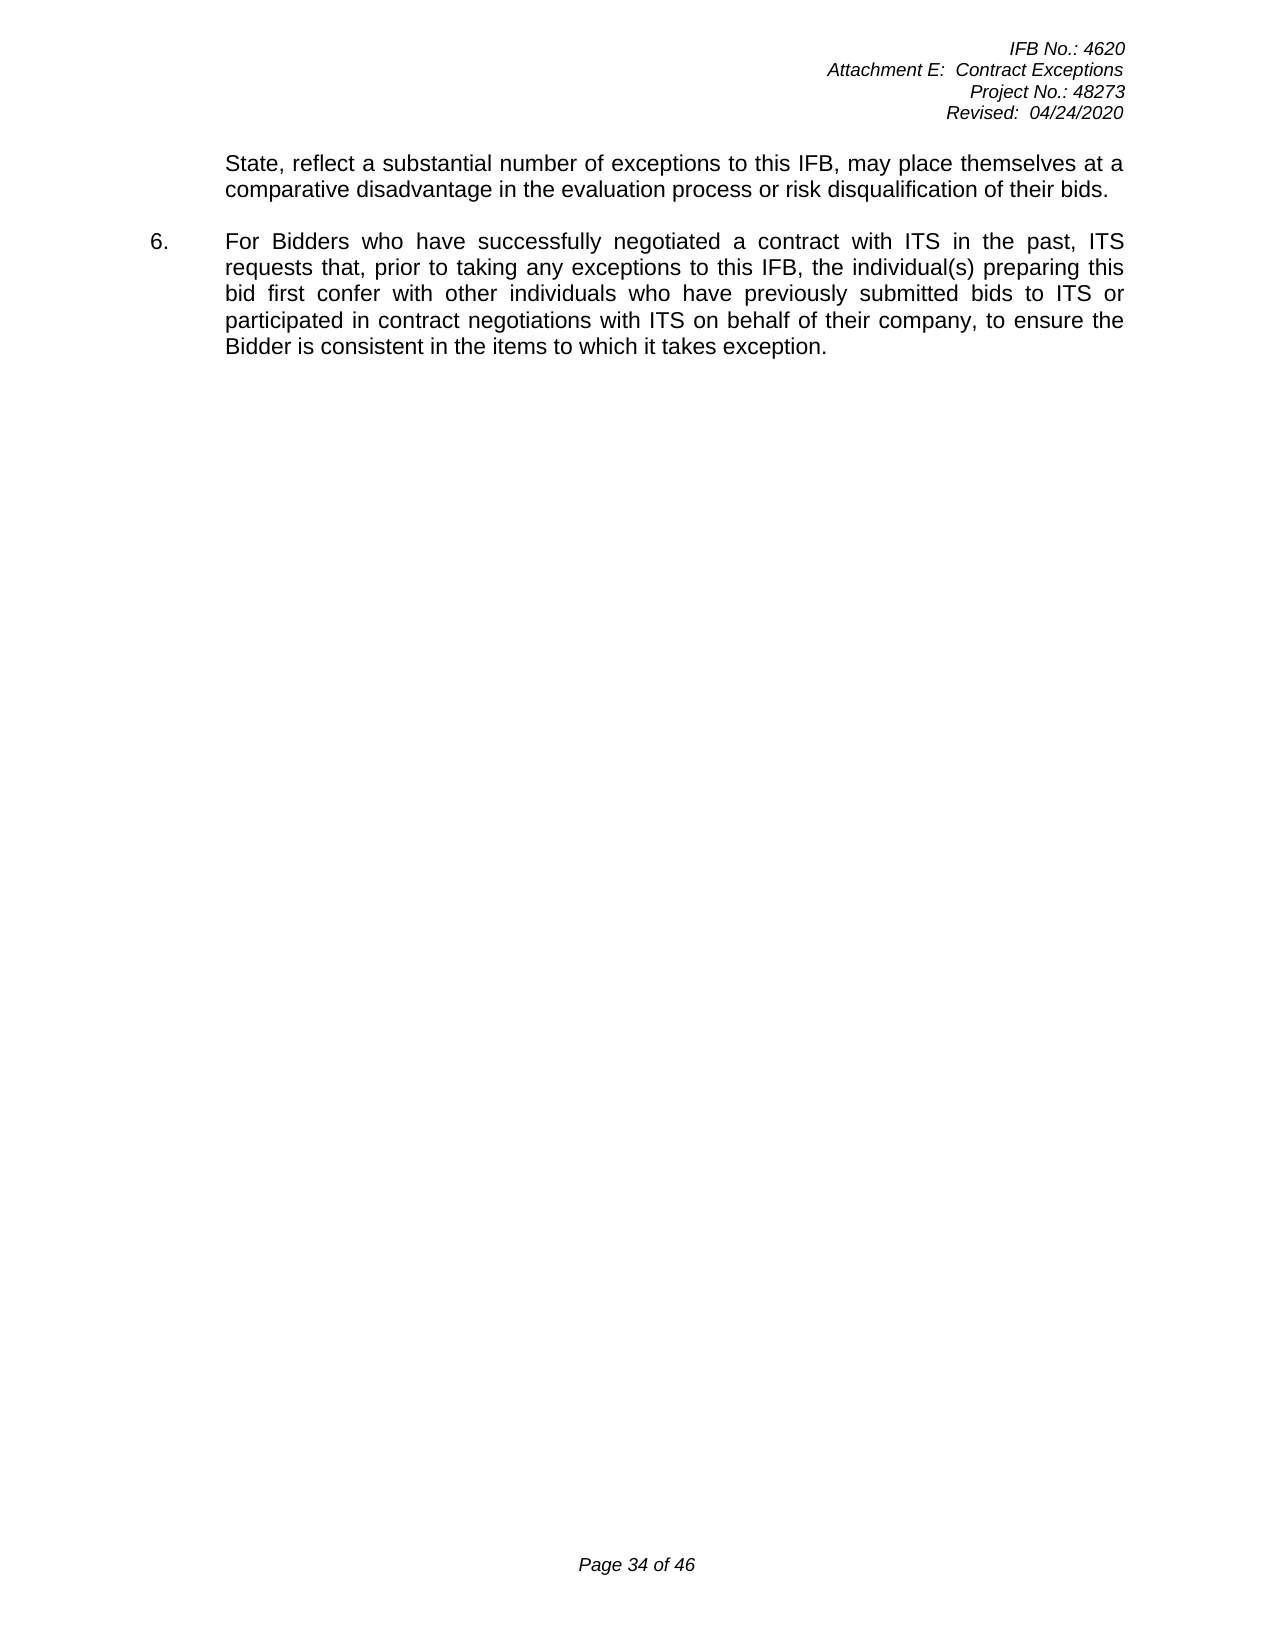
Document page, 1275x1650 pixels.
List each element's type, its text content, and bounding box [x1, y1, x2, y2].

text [150, 150, 1125, 203]
text For Bidders who have successfully negotiated a contract with ITS in the past, ITS requests that, prior to taking any exceptions to this IFB, the individual(s) preparing this bid first confer with other individuals who have previously submitted bids to ITS or participated in contract negotiations with ITS on behalf of their company, to ensure the Bidder is consistent in the items to which it takes exception. [150, 228, 1125, 359]
